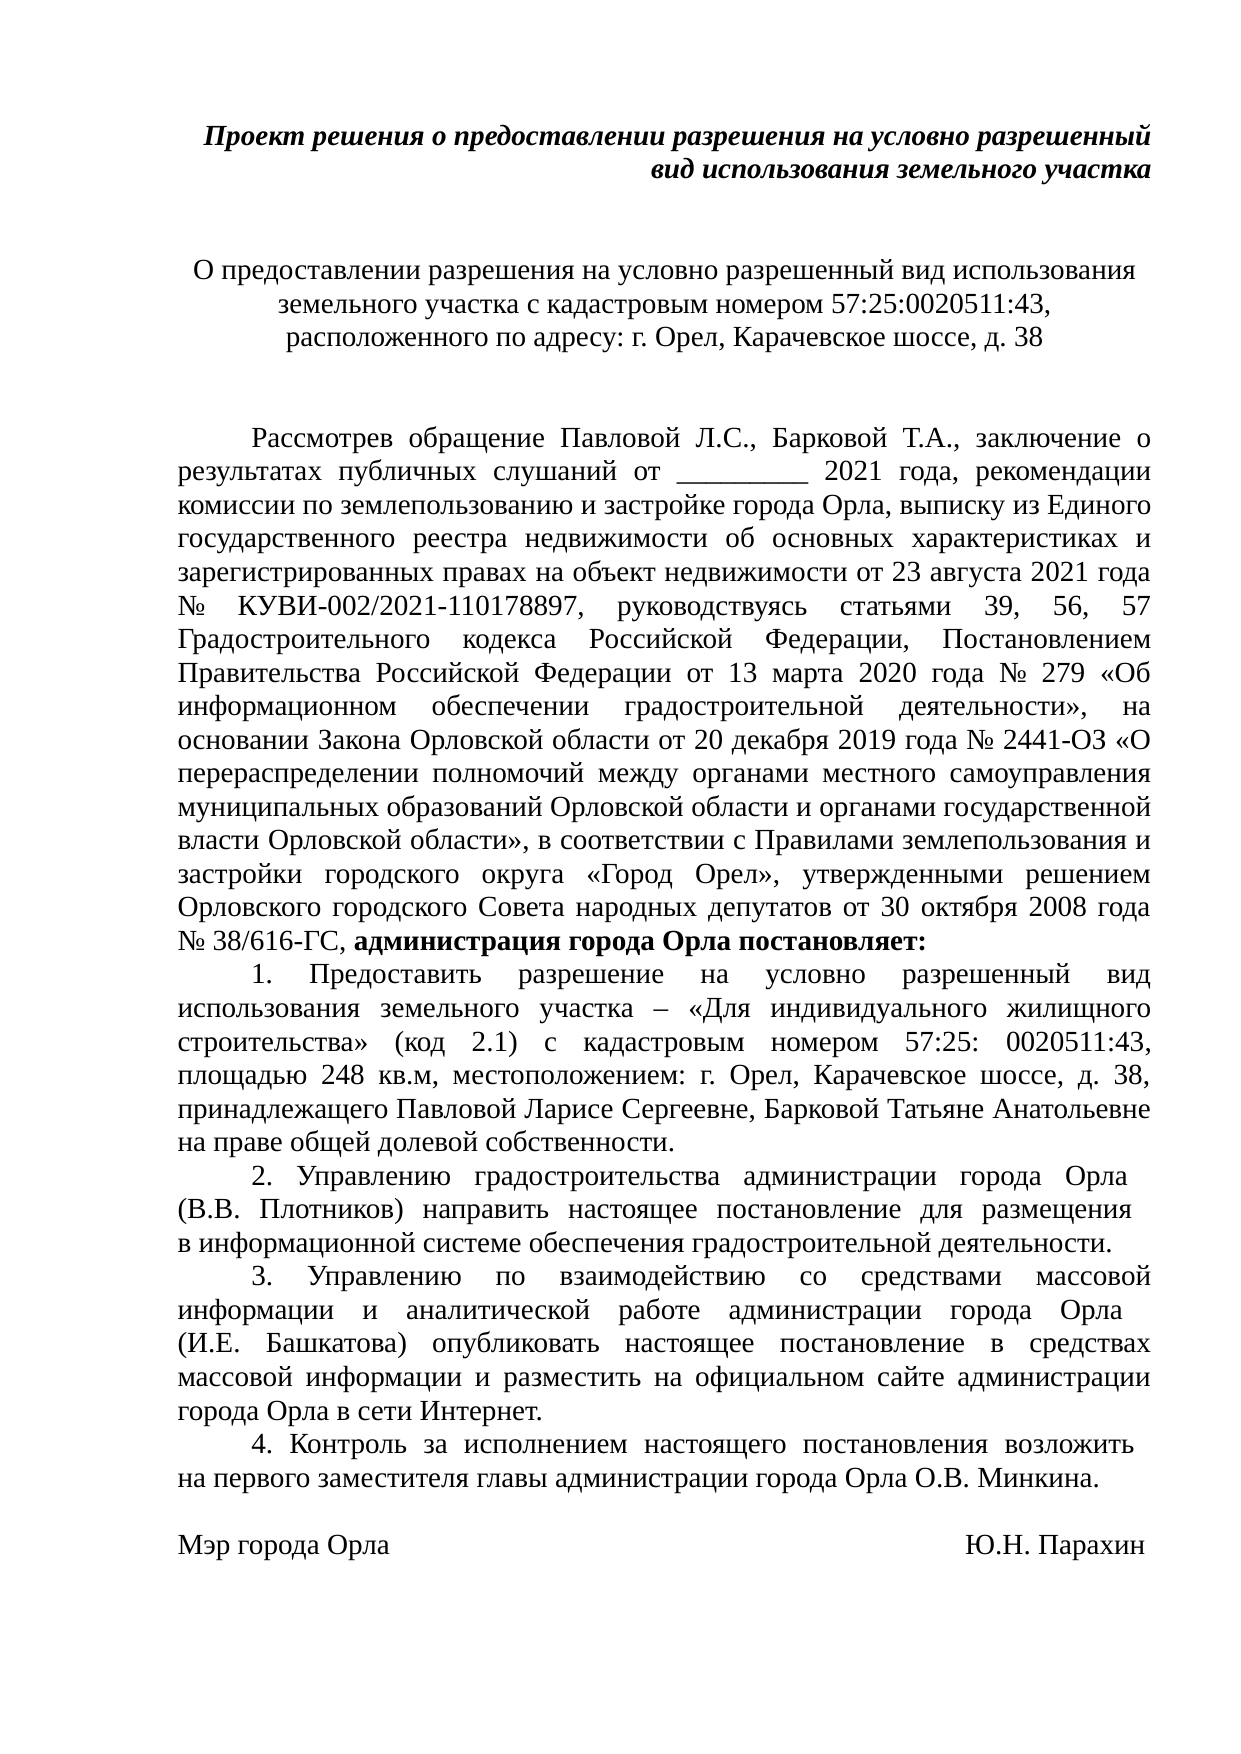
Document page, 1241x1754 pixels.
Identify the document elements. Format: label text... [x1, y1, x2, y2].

text 4. Контроль за исполнением настоящего постановления возложить на первого заместителя главы администрации города Орла О.В. Минкина. [177, 1426, 1152, 1493]
text Мэр города Орла Ю.Н. Парахин [177, 1527, 1152, 1560]
text Проект решения о предоставлении разрешения на условно разрешенный вид использования земельного участка [177, 118, 1152, 185]
text 3. Управлению по взаимодействию со средствами массовой информации и аналитической работе администрации города Орла (И.Е. Башкатова) опубликовать настоящее постановление в средствах массовой информации и разместить на официальном сайте администрации города Орла в сети Интернет. [177, 1258, 1152, 1426]
text Рассмотрев обращение Павловой Л.С., Барковой Т.А., заключение о результатах публичных слушаний от _________ 2021 года, рекомендации комиссии по землепользованию и застройке города Орла, выписку из Единого государственного реестра недвижимости об основных характеристиках и зарегистрированных правах на объект недвижимости от 23 августа 2021 года № КУВИ-002/2021-110178897, руководствуясь статьями 39, 56, 57 Градостроительного кодекса Российской Федерации, Постановлением Правительства Российской Федерации от 13 марта 2020 года № 279 «Об информационном обеспечении градостроительной деятельности», на основании Закона Орловской области от 20 декабря 2019 года № 2441-ОЗ «О перераспределении полномочий между органами местного самоуправления муниципальных образований Орловской области и органами государственной власти Орловской области», в соответствии с Правилами землепользования и застройки городского округа «Город Орел», утвержденными решением Орловского городского Совета народных депутатов от 30 октября 2008 года № 38/616-ГС, администрация города Орла постановляет: [177, 420, 1152, 957]
text 2. Управлению градостроительства администрации города Орла (В.В. Плотников) направить настоящее постановление для размещения в информационной системе обеспечения градостроительной деятельности. [177, 1158, 1152, 1258]
text 1. Предоставить разрешение на условно разрешенный вид использования земельного участка – «Для индивидуального жилищного строительства» (код 2.1) с кадастровым номером 57:25: 0020511:43, площадью 248 кв.м, местоположением: г. Орел, Карачевское шоссе, д. 38, принадлежащего Павловой Ларисе Сергеевне, Барковой Татьяне Анатольевне на праве общей долевой собственности. [177, 957, 1152, 1158]
text О предоставлении разрешения на условно разрешенный вид использования земельного участка с кадастровым номером 57:25:0020511:43, расположенного по адресу: г. Орел, Карачевское шоссе, д. 38 [177, 252, 1152, 353]
